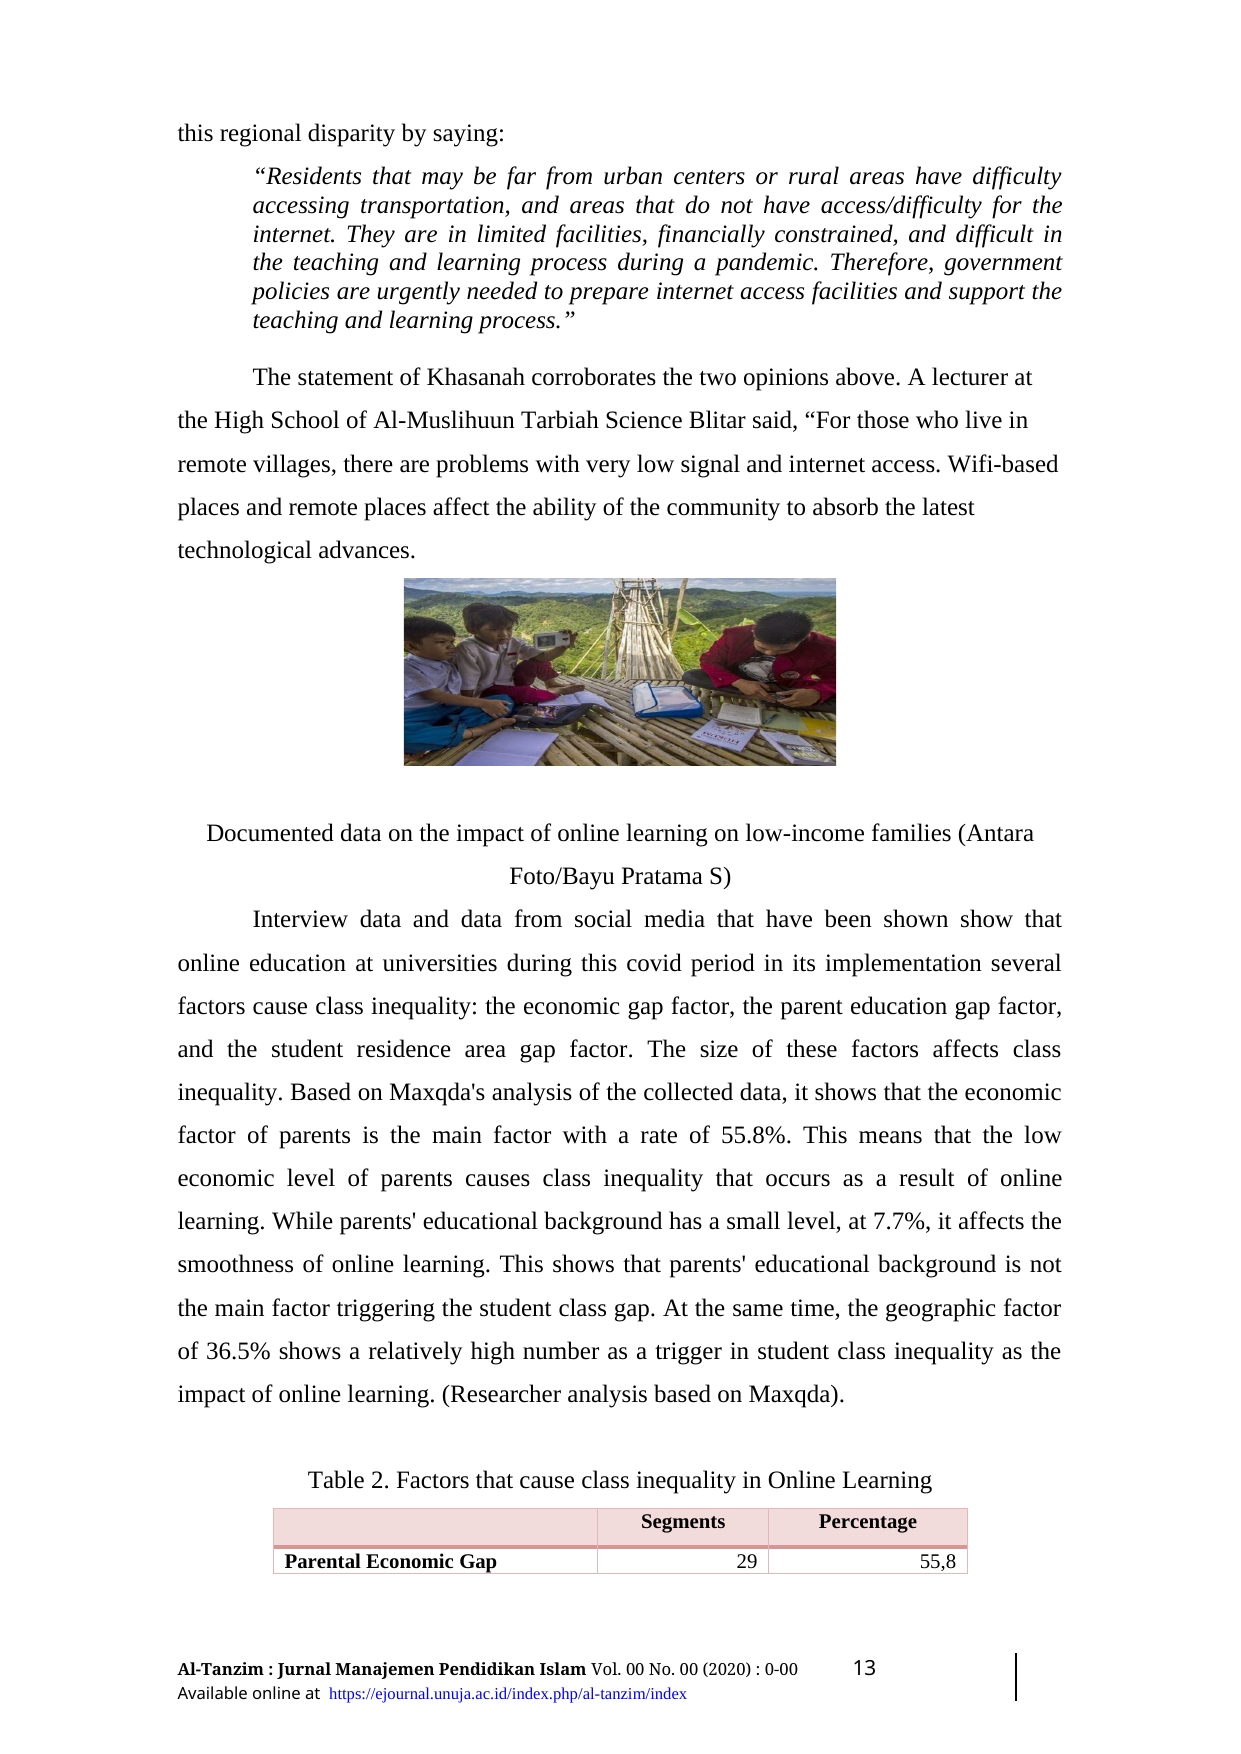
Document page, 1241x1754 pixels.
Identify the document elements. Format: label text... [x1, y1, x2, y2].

table_cell 29 [598, 1549, 768, 1573]
text Documented data on the impact of online learning on low-income families (Antara Foto/Bayu Pratama S) [177, 818, 1063, 890]
table_header [274, 1509, 597, 1545]
picture [403, 578, 837, 766]
text “Residents that may be far from urban centers or rural areas have difficulty accessing transportation, and areas that do not have access/difficulty for the internet. They are in limited facilities, financially constrained, and difficult in the teaching and learning process during a pandemic. Therefore, government policies are urgently needed to prepare internet access facilities and support the teaching and learning process.” [252, 161, 1063, 334]
table_header Segments [598, 1509, 768, 1545]
table_cell 55,8 [769, 1549, 967, 1573]
table_cell Parental Economic Gap [274, 1549, 597, 1573]
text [177, 118, 1063, 147]
text Interview data and data from social media that have been shown show that online education at universities during this covid period in its implementation several factors cause class inequality: the economic gap factor, the parent education gap factor, and the student residence area gap factor. The size of these factors affects class inequality. Based on Maxqda's analysis of the collected data, it shows that the economic factor of parents is the main factor with a rate of 55.8%. This means that the low economic level of parents causes class inequality that occurs as a result of online learning. While parents' educational background has a small level, at 7.7%, it affects the smoothness of online learning. This shows that parents' educational background is not the main factor triggering the student class gap. At the same time, the geographic factor of 36.5% shows a relatively high number as a trigger in student class inequality as the impact of online learning. (Researcher analysis based on Maxqda). [177, 904, 1063, 1408]
table_header Percentage [769, 1509, 967, 1545]
text The statement of Khasanah corroborates the two opinions above. A lecturer at the High School of Al-Muslihuun Tarbiah Science Blitar said, “For those who live in remote villages, there are problems with very low signal and internet access. Wifi-based places and remote places affect the ability of the community to absorb the latest technological advances. [177, 362, 1063, 564]
text Table 2. Factors that cause class inequality in Online Learning [177, 1465, 1063, 1494]
